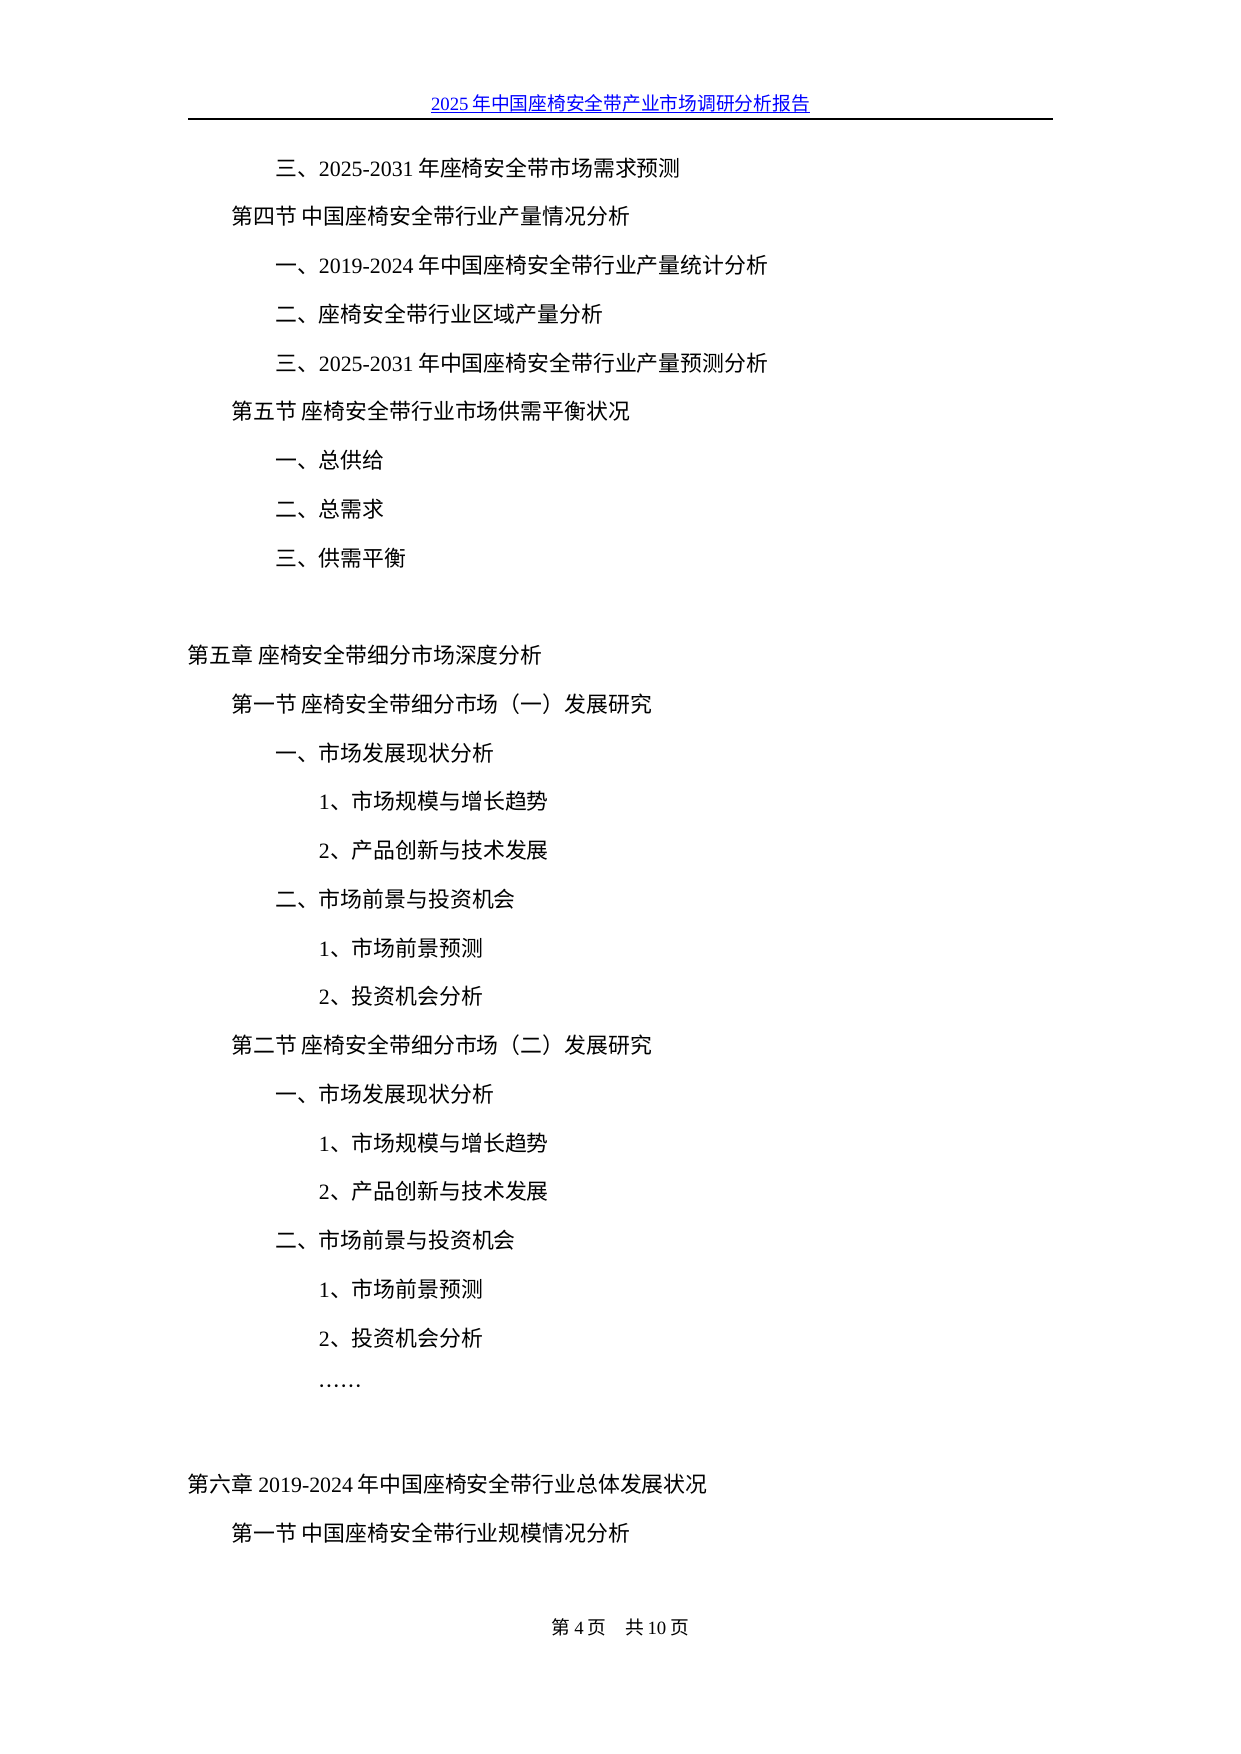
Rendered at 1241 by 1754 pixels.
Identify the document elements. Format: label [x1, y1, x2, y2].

text [187, 150, 1053, 1548]
